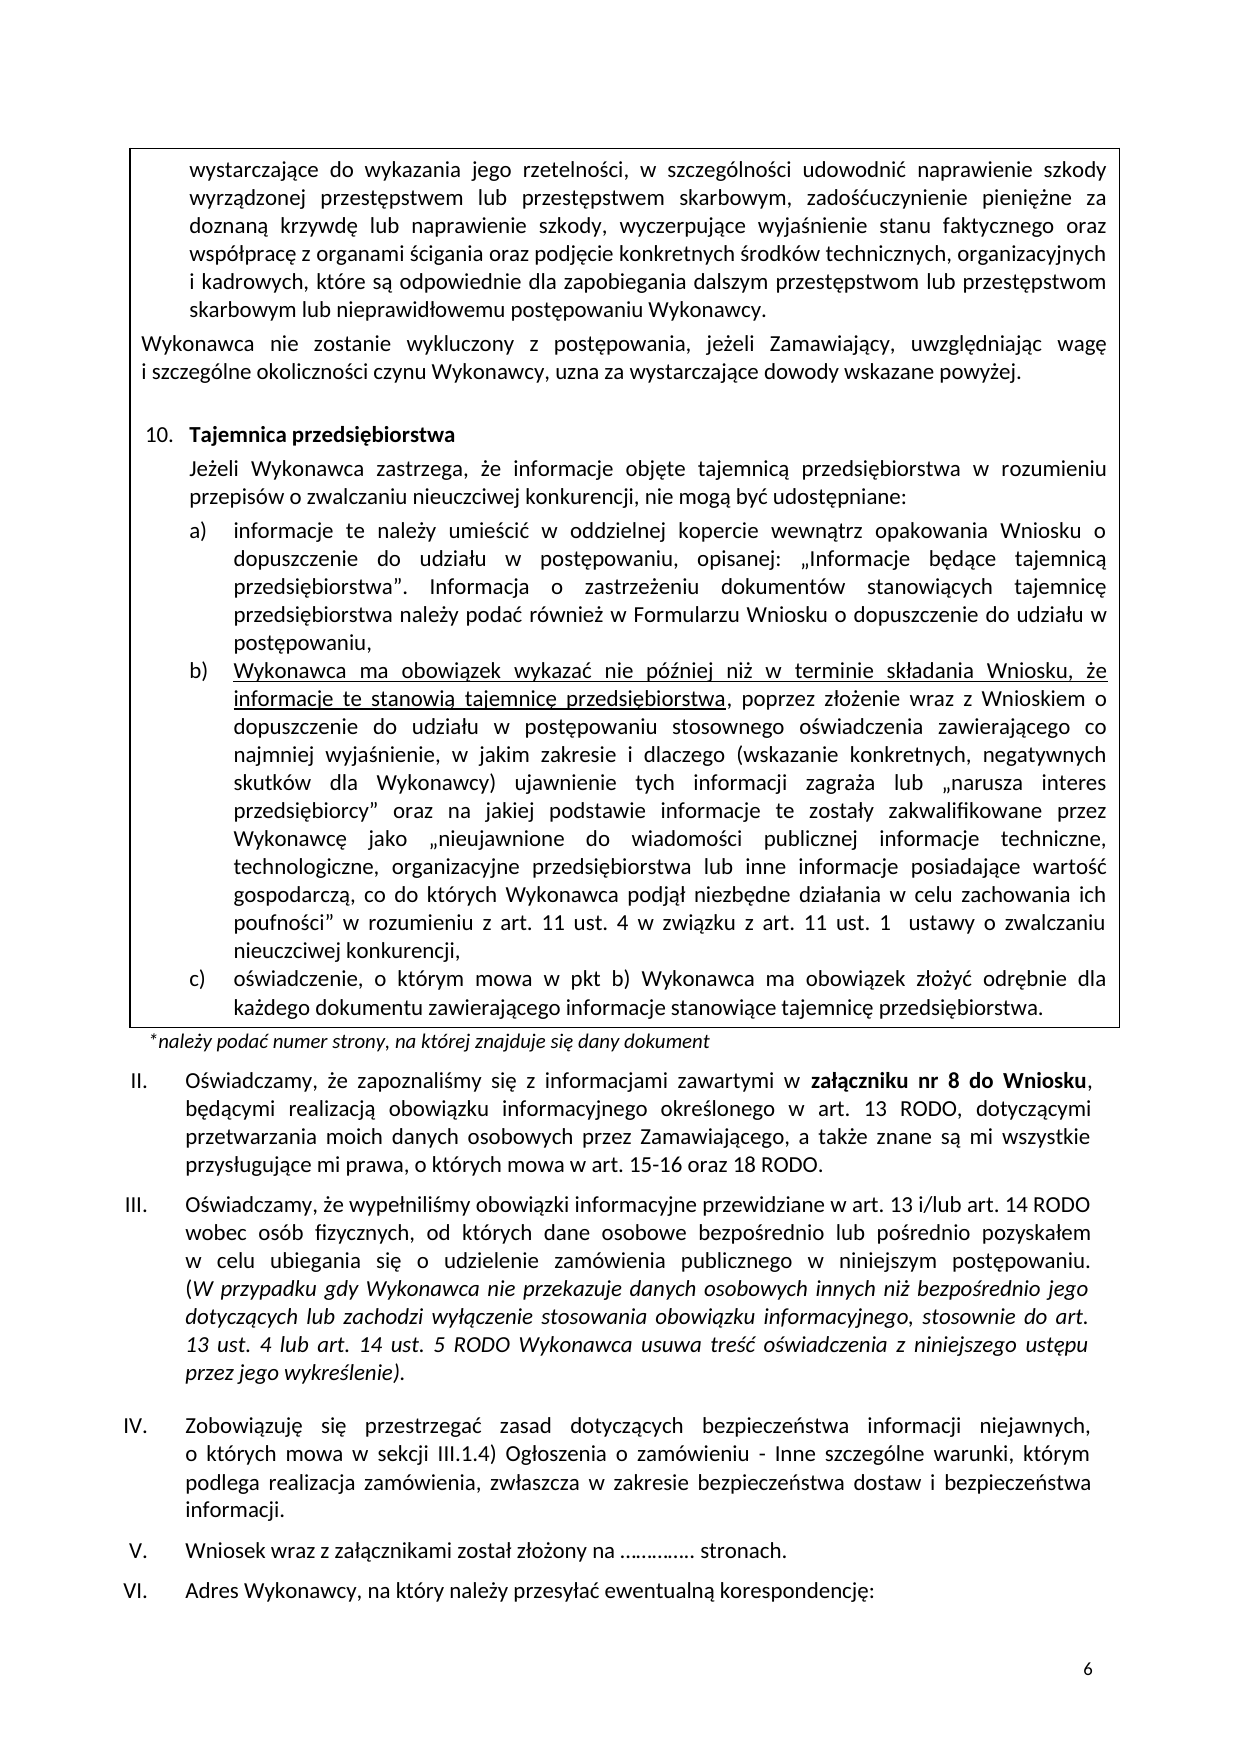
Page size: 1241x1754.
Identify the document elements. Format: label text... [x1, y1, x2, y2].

list Zobowiązuję się przestrzegać zasad dotyczących bezpieczeństwa informacji niejawnych, o których mowa w sekcji III.1.4) Ogłoszenia o zamówieniu - Inne szczególne warunki, którym podlega realizacja zamówienia, zwłaszcza w zakresie bezpieczeństwa dostaw i bezpieczeństwa informacji. [148, 1412, 1092, 1524]
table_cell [131, 149, 1119, 1027]
list Wniosek wraz z załącznikami został złożony na ………….. stronach. [148, 1536, 1092, 1564]
list Adres Wykonawcy, na który należy przesyłać ewentualną korespondencję: [148, 1577, 1092, 1605]
list Oświadczamy, że wypełniliśmy obowiązki informacyjne przewidziane w art. 13 i/lub art. 14 RODO wobec osób fizycznych, od których dane osobowe bezpośrednio lub pośrednio pozyskałem w celu ubiegania się o udzielenie zamówienia publicznego w niniejszym postępowaniu. (W przypadku gdy Wykonawca nie przekazuje danych osobowych innych niż bezpośrednio jego dotyczących lub zachodzi wyłączenie stosowania obowiązku informacyjnego, stosownie do art. 13 ust. 4 lub art. 14 ust. 5 RODO Wykonawca usuwa treść oświadczenia z niniejszego ustępu przez jego wykreślenie). [148, 1190, 1092, 1387]
text *należy podać numer strony, na której znajduje się dany dokument [148, 1028, 1092, 1053]
list Oświadczamy, że zapoznaliśmy się z informacjami zawartymi w załączniku nr 8 do Wniosku, będącymi realizacją obowiązku informacyjnego określonego w art. 13 RODO, dotyczącymi przetwarzania moich danych osobowych przez Zamawiającego, a także znane są mi wszystkie przysługujące mi prawa, o których mowa w art. 15-16 oraz 18 RODO. [148, 1066, 1092, 1178]
